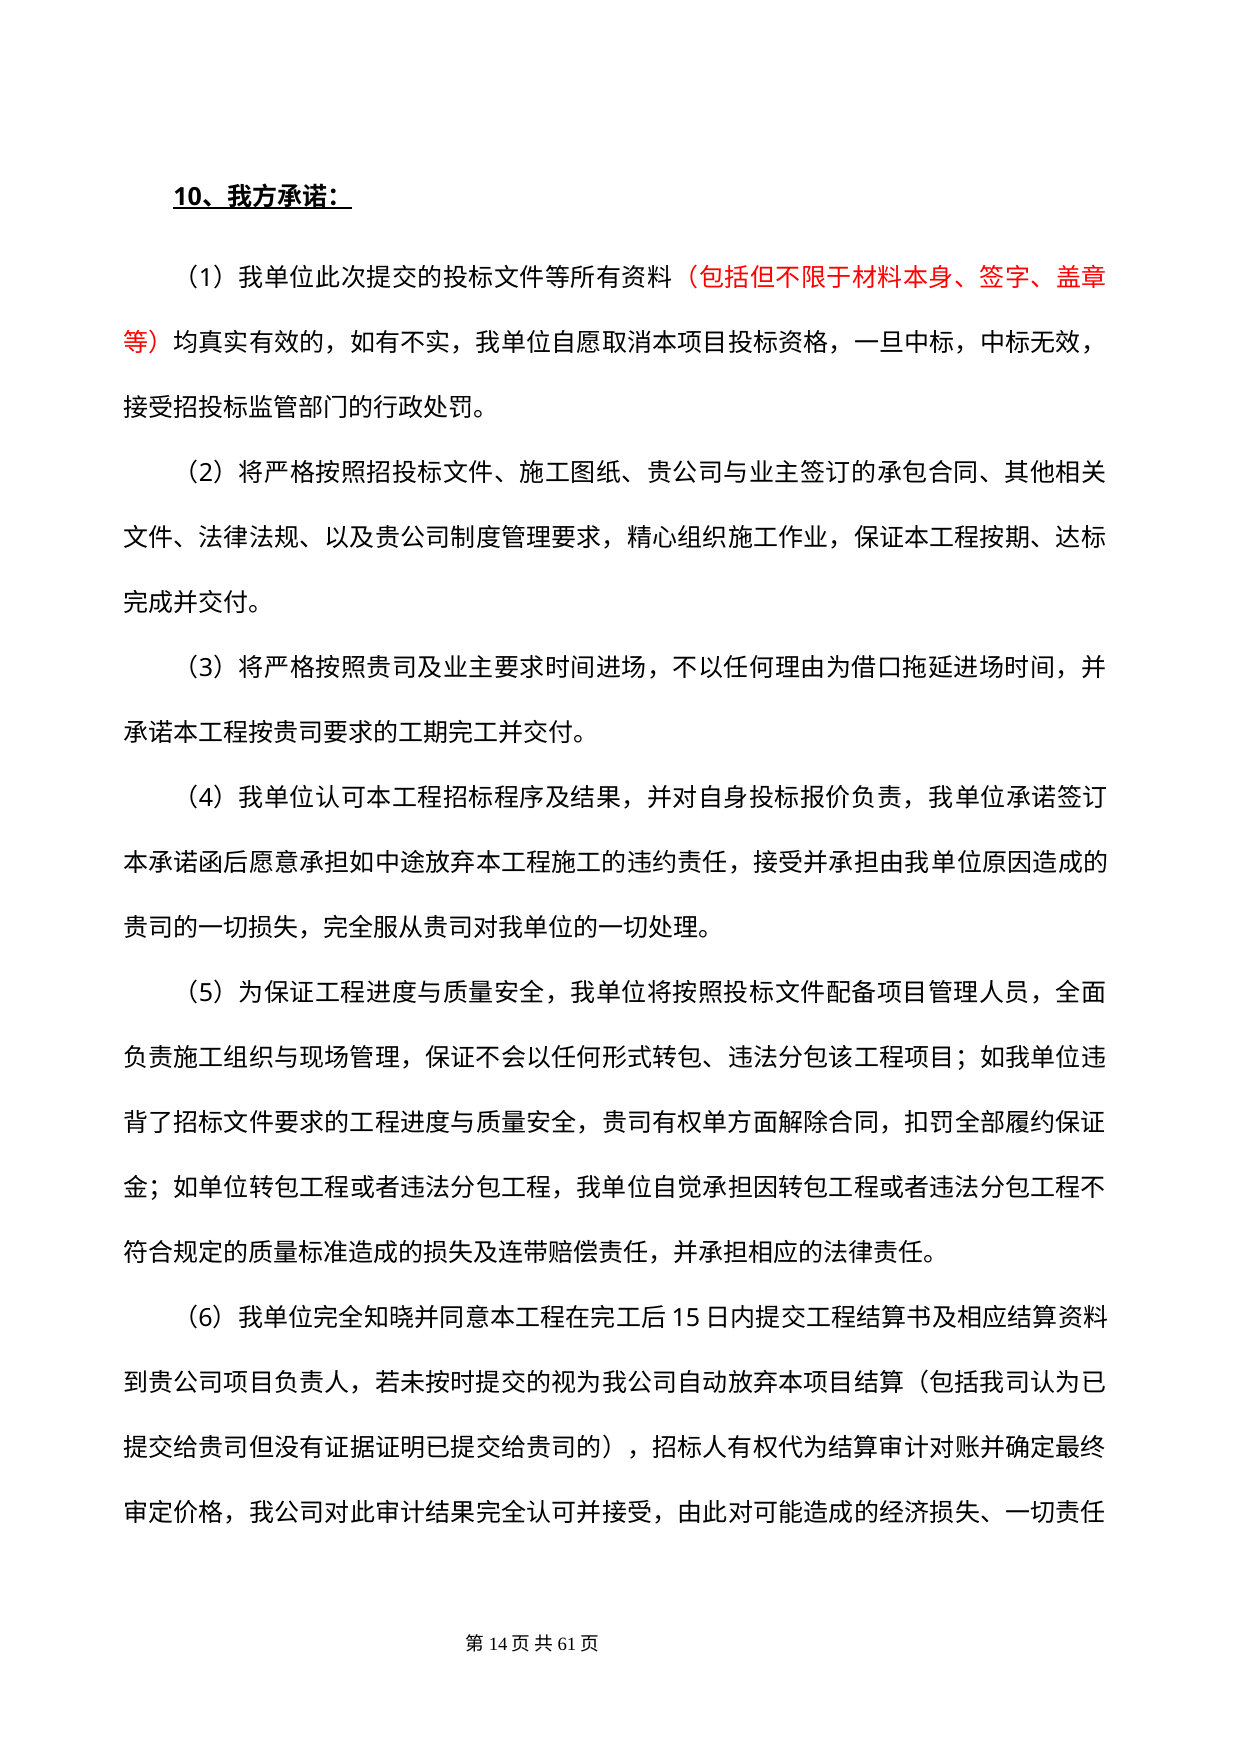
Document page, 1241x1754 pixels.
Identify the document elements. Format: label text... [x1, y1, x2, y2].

text （5）为保证工程进度与质量安全，我单位将按照投标文件配备项目管理人员，全面负责施工组织与现场管理，保证不会以任何形式转包、违法分包该工程项目；如我单位违背了招标文件要求的工程进度与质量安全，贵司有权单方面解除合同，扣罚全部履约保证金；如单位转包工程或者违法分包工程，我单位自觉承担因转包工程或者违法分包工程不符合规定的质量标准造成的损失及连带赔偿责任，并承担相应的法律责任。 [123, 958, 1108, 1283]
text （3）将严格按照贵司及业主要求时间进场，不以任何理由为借口拖延进场时间，并承诺本工程按贵司要求的工期完工并交付。 [123, 633, 1108, 763]
text （2）将严格按照招投标文件、施工图纸、贵公司与业主签订的承包合同、其他相关文件、法律法规、以及贵公司制度管理要求，精心组织施工作业，保证本工程按期、达标完成并交付。 [123, 438, 1108, 633]
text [123, 1283, 1108, 1543]
text 10、我方承诺： [123, 162, 1108, 227]
text （1）我单位此次提交的投标文件等所有资料（包括但不限于材料本身、签字、盖章等）均真实有效的，如有不实，我单位自愿取消本项目投标资格，一旦中标，中标无效，接受招投标监管部门的行政处罚。 [123, 243, 1108, 438]
text （4）我单位认可本工程招标程序及结果，并对自身投标报价负责，我单位承诺签订本承诺函后愿意承担如中途放弃本工程施工的违约责任，接受并承担由我单位原因造成的贵司的一切损失，完全服从贵司对我单位的一切处理。 [123, 763, 1108, 958]
